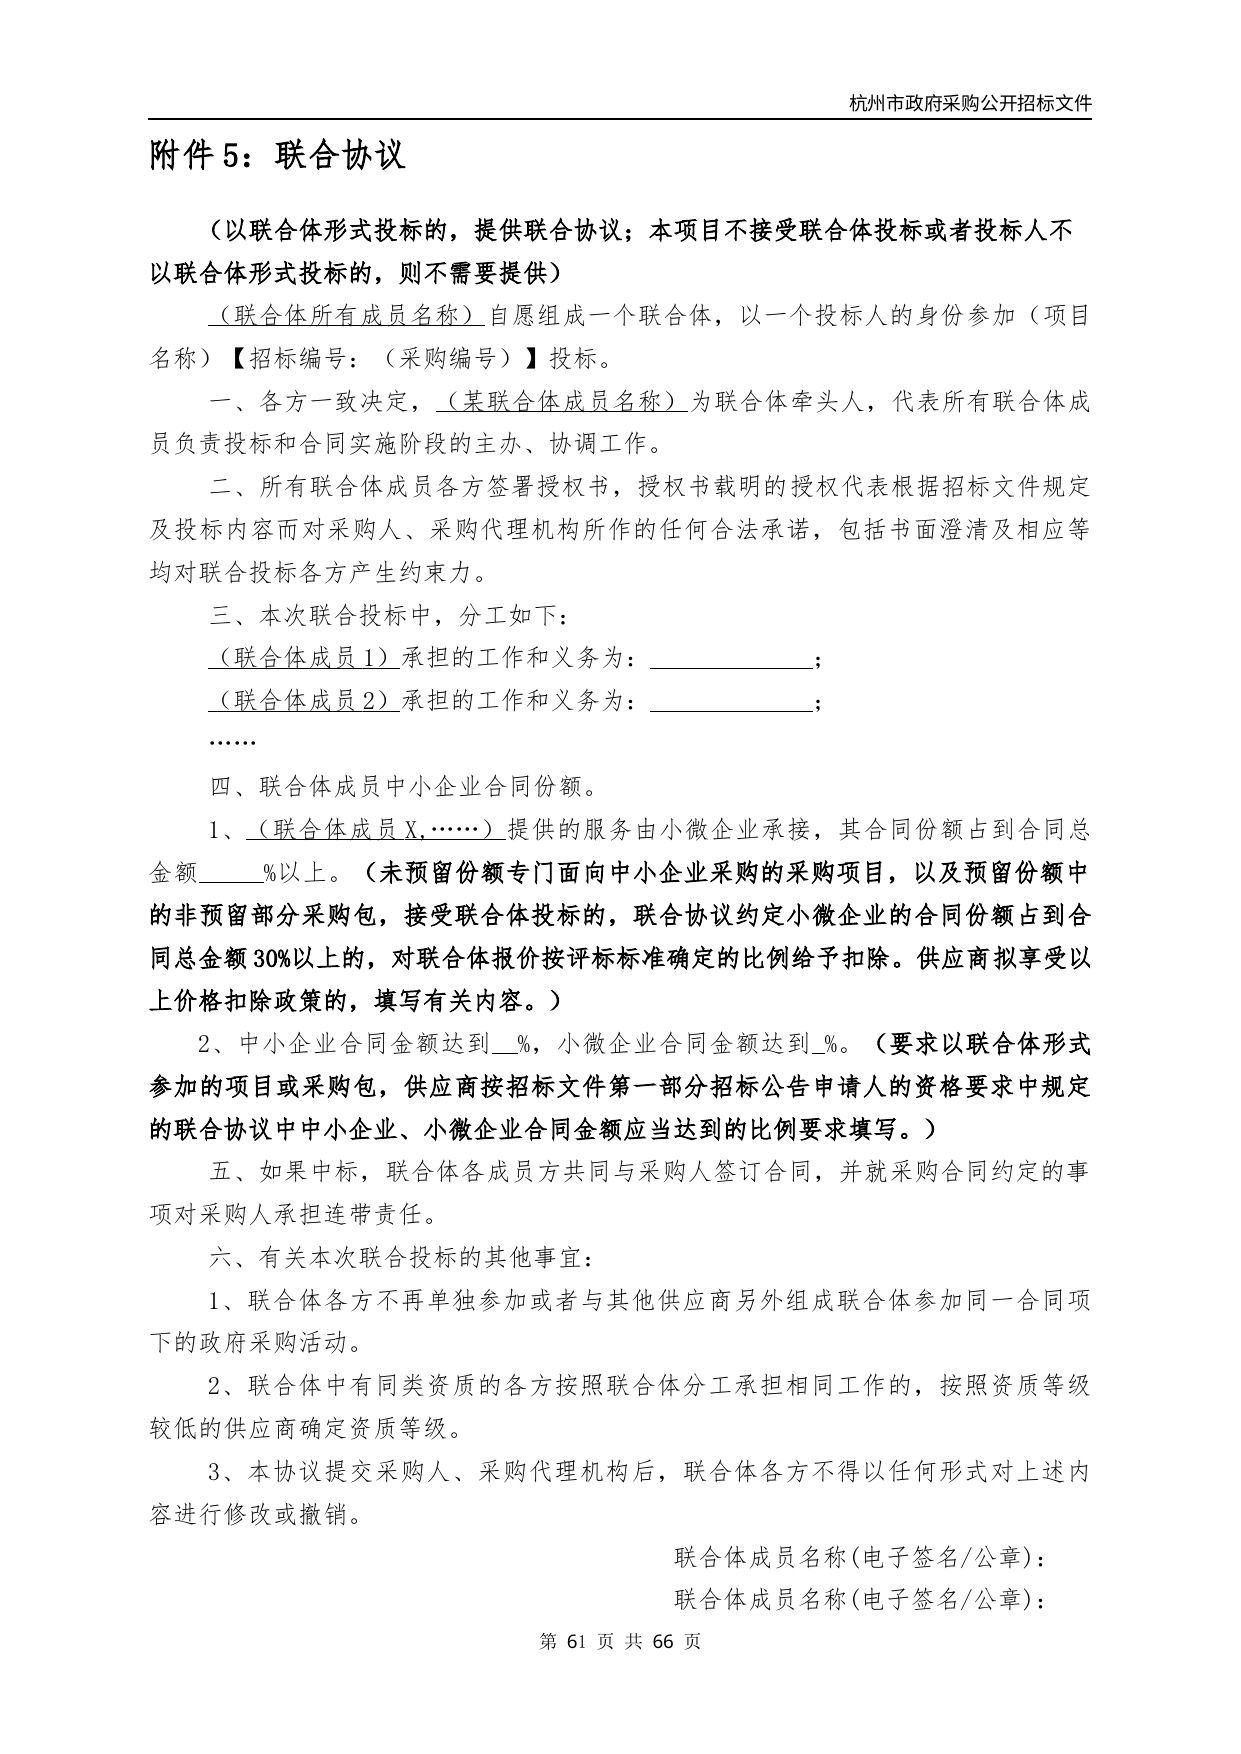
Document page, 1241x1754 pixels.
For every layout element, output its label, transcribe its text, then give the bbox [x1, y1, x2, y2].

text 2、联合体中有同类资质的各方按照联合体分工承担相同工作的，按照资质等级较低的供应商确定资质等级。 [148, 1370, 1092, 1441]
text 二、所有联合体成员各方签署授权书，授权书载明的授权代表根据招标文件规定及投标内容而对采购人、采购代理机构所作的任何合法承诺，包括书面澄清及相应等均对联合投标各方产生约束力。 [148, 471, 1092, 585]
text …… [148, 727, 1092, 756]
text 一、各方一致决定，（某联合体成员名称）为联合体牵头人，代表所有联合体成员负责投标和合同实施阶段的主办、协调工作。 [148, 385, 1092, 456]
text 四、联合体成员中小企业合同份额。 [148, 770, 1092, 799]
text 附件5：联合协议 [148, 133, 1092, 171]
text 1、（联合体成员X,……）提供的服务由小微企业承接，其合同份额占到合同总金额 %以上。（未预留份额专门面向中小企业采购的采购项目，以及预留份额中的非预留部分采购包，接受联合体投标的，联合协议约定小微企业的合同份额占到合同总金额30%以上的，对联合体报价按评标标准确定的比例给予扣除。供应商拟享受以上价格扣除政策的，填写有关内容。） [148, 813, 1092, 1013]
text 联合体成员名称(电子签名/公章)： [148, 1584, 1092, 1612]
text （以联合体形式投标的，提供联合协议；本项目不接受联合体投标或者投标人不以联合体形式投标的，则不需要提供） [148, 214, 1092, 285]
text 五、如果中标，联合体各成员方共同与采购人签订合同，并就采购合同约定的事项对采购人承担连带责任。 [148, 1156, 1092, 1227]
text 六、有关本次联合投标的其他事宜： [148, 1241, 1092, 1270]
text 1、联合体各方不再单独参加或者与其他供应商另外组成联合体参加同一合同项下的政府采购活动。 [148, 1284, 1092, 1355]
text 三、本次联合投标中，分工如下： [148, 599, 1092, 628]
text （联合体所有成员名称）自愿组成一个联合体，以一个投标人的身份参加（项目名称）【招标编号：（采购编号）】投标。 [148, 299, 1092, 371]
text 3、本协议提交采购人、采购代理机构后，联合体各方不得以任何形式对上述内容进行修改或撤销。 [148, 1455, 1092, 1527]
text （联合体成员1）承担的工作和义务为： ； [148, 642, 1092, 670]
text 联合体成员名称(电子签名/公章)： [148, 1541, 1092, 1569]
text 2、中小企业合同金额达到 %，小微企业合同金额达到 %。（要求以联合体形式参加的项目或采购包，供应商按招标文件第一部分招标公告申请人的资格要求中规定的联合协议中中小企业、小微企业合同金额应当达到的比例要求填写。） [148, 1027, 1092, 1141]
text （联合体成员2）承担的工作和义务为： ； [148, 685, 1092, 713]
